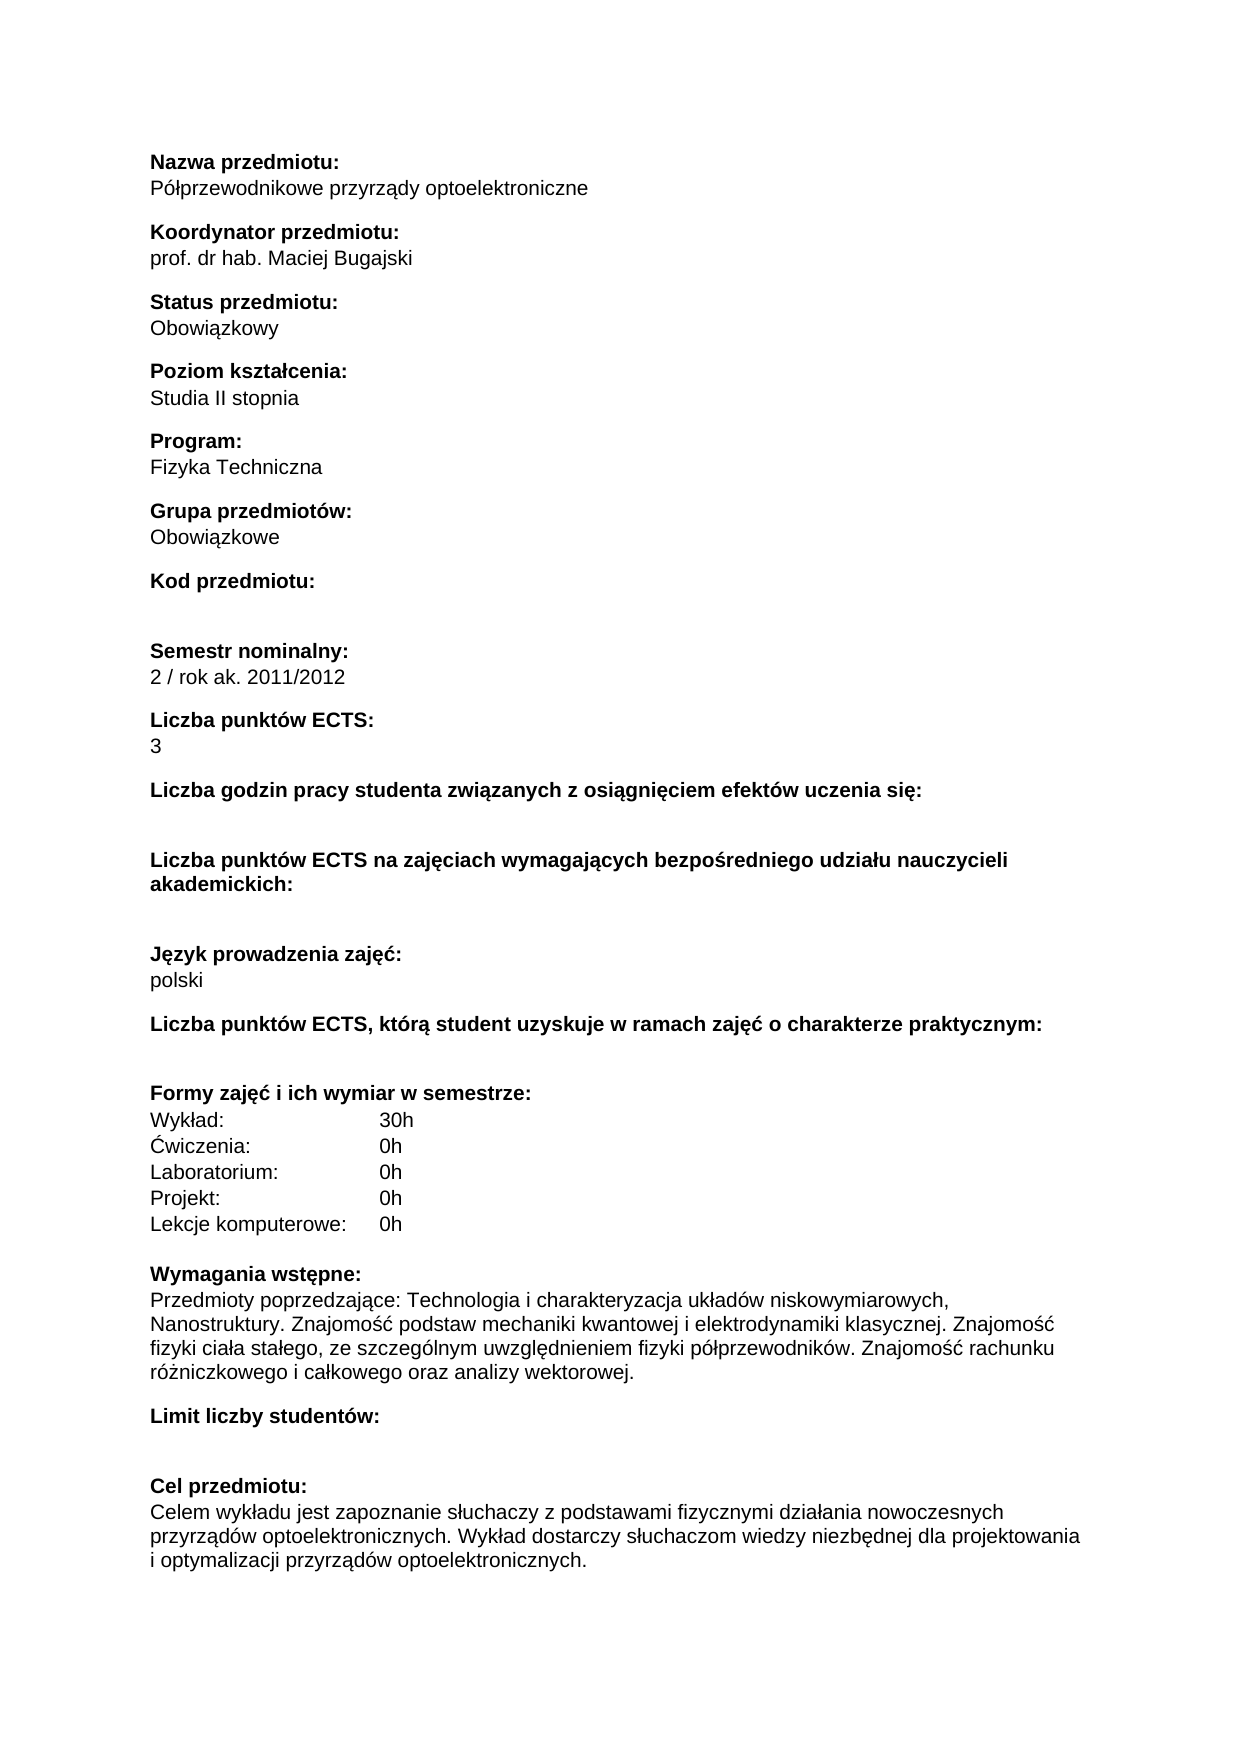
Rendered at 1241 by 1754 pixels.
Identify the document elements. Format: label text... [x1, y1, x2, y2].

text Półprzewodnikowe przyrządy optoelektroniczne [150, 176, 1090, 200]
table_cell Ćwiczenia: [140, 1134, 367, 1158]
text Liczba godzin pracy studenta związanych z osiągnięciem efektów uczenia się: [150, 778, 1090, 802]
text Przedmioty poprzedzające: Technologia i charakteryzacja układów niskowymiarowych, Nanostruktury. Znajomość podstaw mechaniki kwantowej i elektrodynamiki klasycznej. Znajomość fizyki ciała stałego, ze szczególnym uwzględnieniem fizyki półprzewodników. Znajomość rachunku różniczkowego i całkowego oraz analizy wektorowej. [150, 1288, 1090, 1384]
text Studia II stopnia [150, 385, 1090, 409]
text Liczba punktów ECTS na zajęciach wymagających bezpośredniego udziału nauczycieli akademickich: [150, 848, 1090, 896]
text Nazwa przedmiotu: [150, 150, 1090, 174]
table_cell 0h [369, 1184, 597, 1210]
text prof. dr hab. Maciej Bugajski [150, 246, 1090, 270]
text Liczba punktów ECTS, którą student uzyskuje w ramach zajęć o charakterze praktycznym: [150, 1011, 1090, 1035]
text 3 [150, 734, 1090, 758]
table_header Wykład: [140, 1108, 367, 1132]
text polski [150, 968, 1090, 992]
text Obowiązkowy [150, 316, 1090, 339]
table_cell 0h [369, 1158, 597, 1184]
text Obowiązkowe [150, 525, 1090, 549]
text Semestr nominalny: [150, 638, 1090, 662]
table_cell Laboratorium: [140, 1160, 367, 1184]
text Formy zajęć i ich wymiar w semestrze: [150, 1081, 1090, 1105]
text Wymagania wstępne: [150, 1262, 1090, 1286]
table_cell 0h [369, 1210, 597, 1236]
text Język prowadzenia zajęć: [150, 942, 1090, 966]
text Status przedmiotu: [150, 289, 1090, 313]
table_header 30h [369, 1108, 597, 1132]
table_cell Projekt: [140, 1186, 367, 1210]
text Kod przedmiotu: [150, 569, 1090, 593]
text Poziom kształcenia: [150, 359, 1090, 383]
table_cell Lekcje komputerowe: [140, 1212, 367, 1236]
table_cell 0h [369, 1132, 597, 1158]
text Limit liczby studentów: [150, 1404, 1090, 1428]
text Cel przedmiotu: [150, 1473, 1090, 1497]
text Koordynator przedmiotu: [150, 220, 1090, 244]
text Liczba punktów ECTS: [150, 708, 1090, 732]
text 2 / rok ak. 2011/2012 [150, 664, 1090, 688]
text Grupa przedmiotów: [150, 499, 1090, 523]
text Program: [150, 429, 1090, 453]
text Fizyka Techniczna [150, 455, 1090, 479]
text Celem wykładu jest zapoznanie słuchaczy z podstawami fizycznymi działania nowoczesnych przyrządów optoelektronicznych. Wykład dostarczy słuchaczom wiedzy niezbędnej dla projektowania i optymalizacji przyrządów optoelektronicznych. [150, 1499, 1090, 1571]
